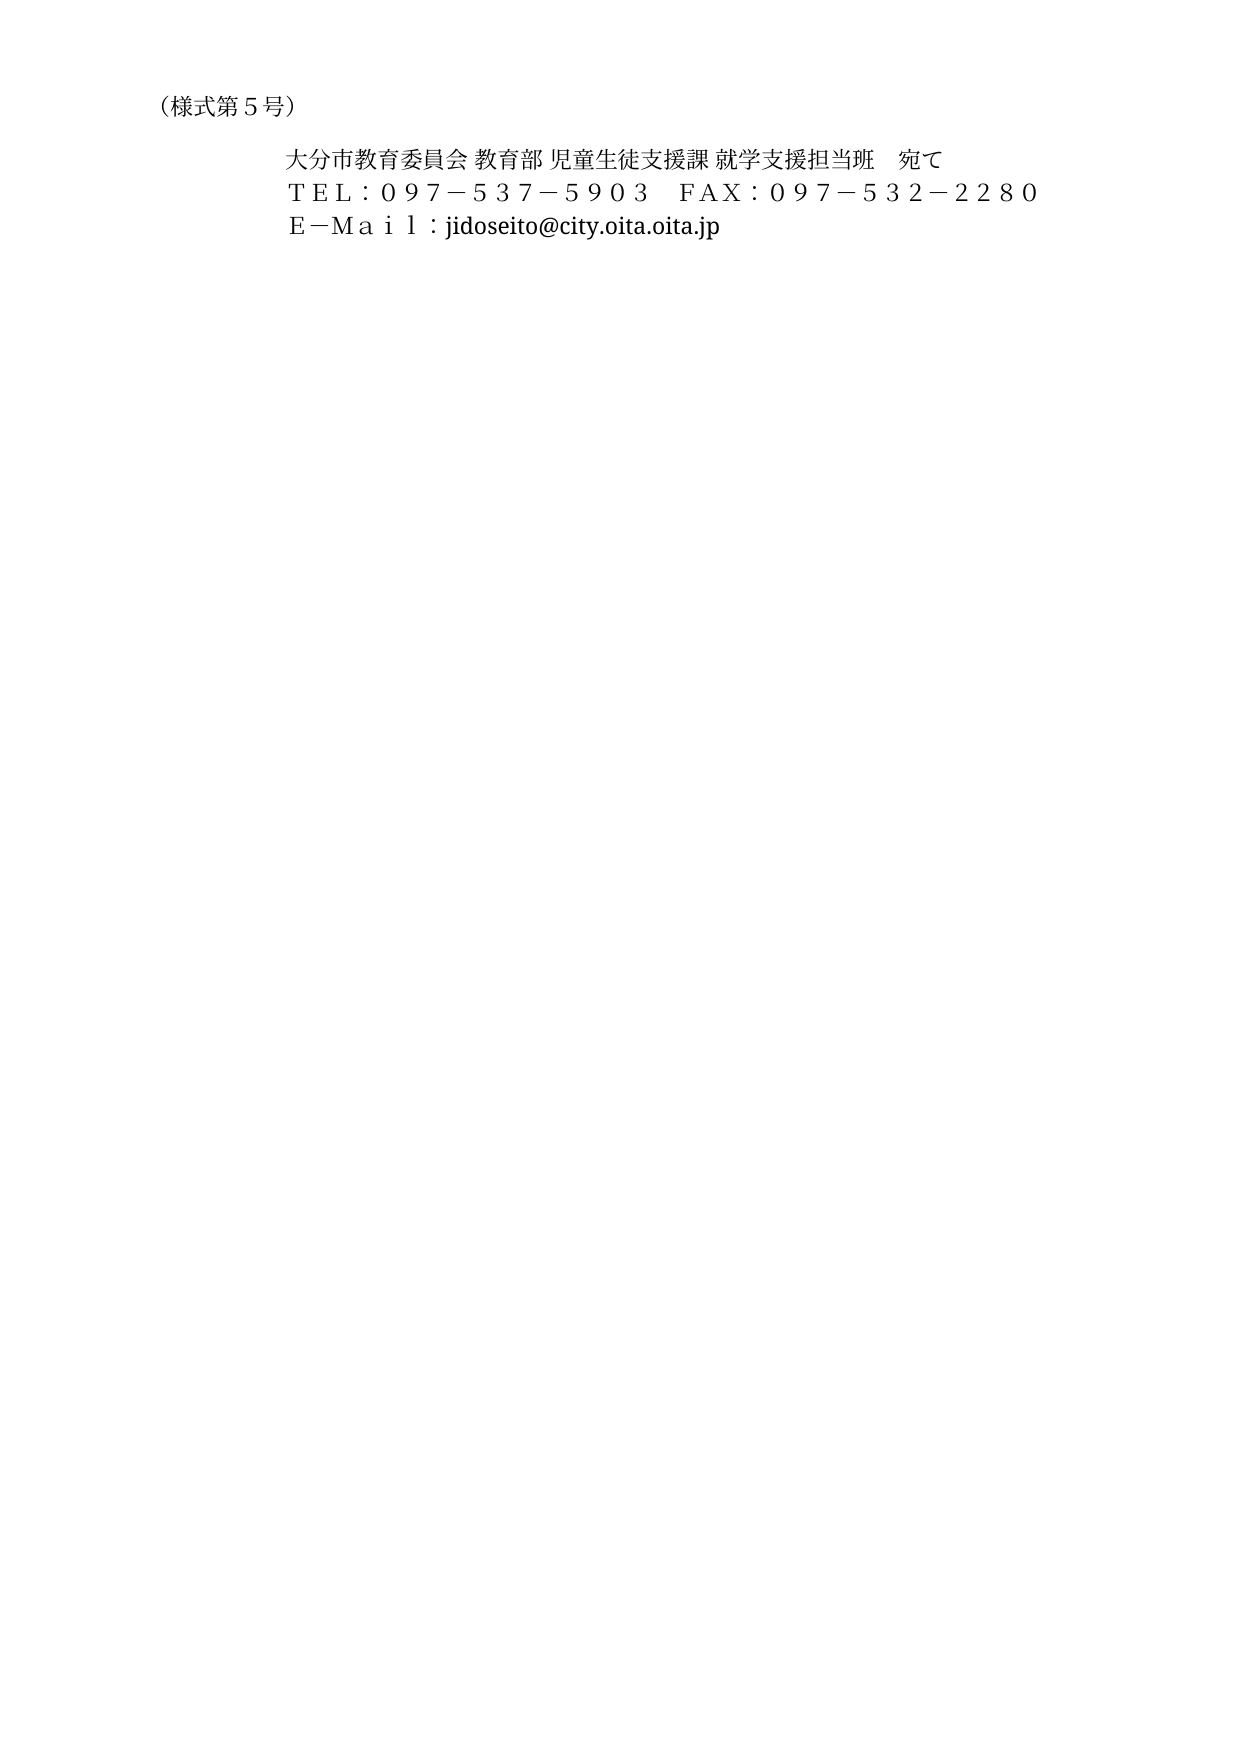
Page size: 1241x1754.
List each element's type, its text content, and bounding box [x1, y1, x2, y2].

text ＴＥＬ：０９７－５３７－５９０３ ＦＡＸ：０９７－５３２－２２８０ [148, 175, 1092, 208]
text Ｅ－Ｍａｉｌ：jidoseito@city.oita.oita.jp [148, 208, 1092, 241]
text 大分市教育委員会 教育部 児童生徒支援課 就学支援担当班 宛て [148, 142, 1092, 175]
